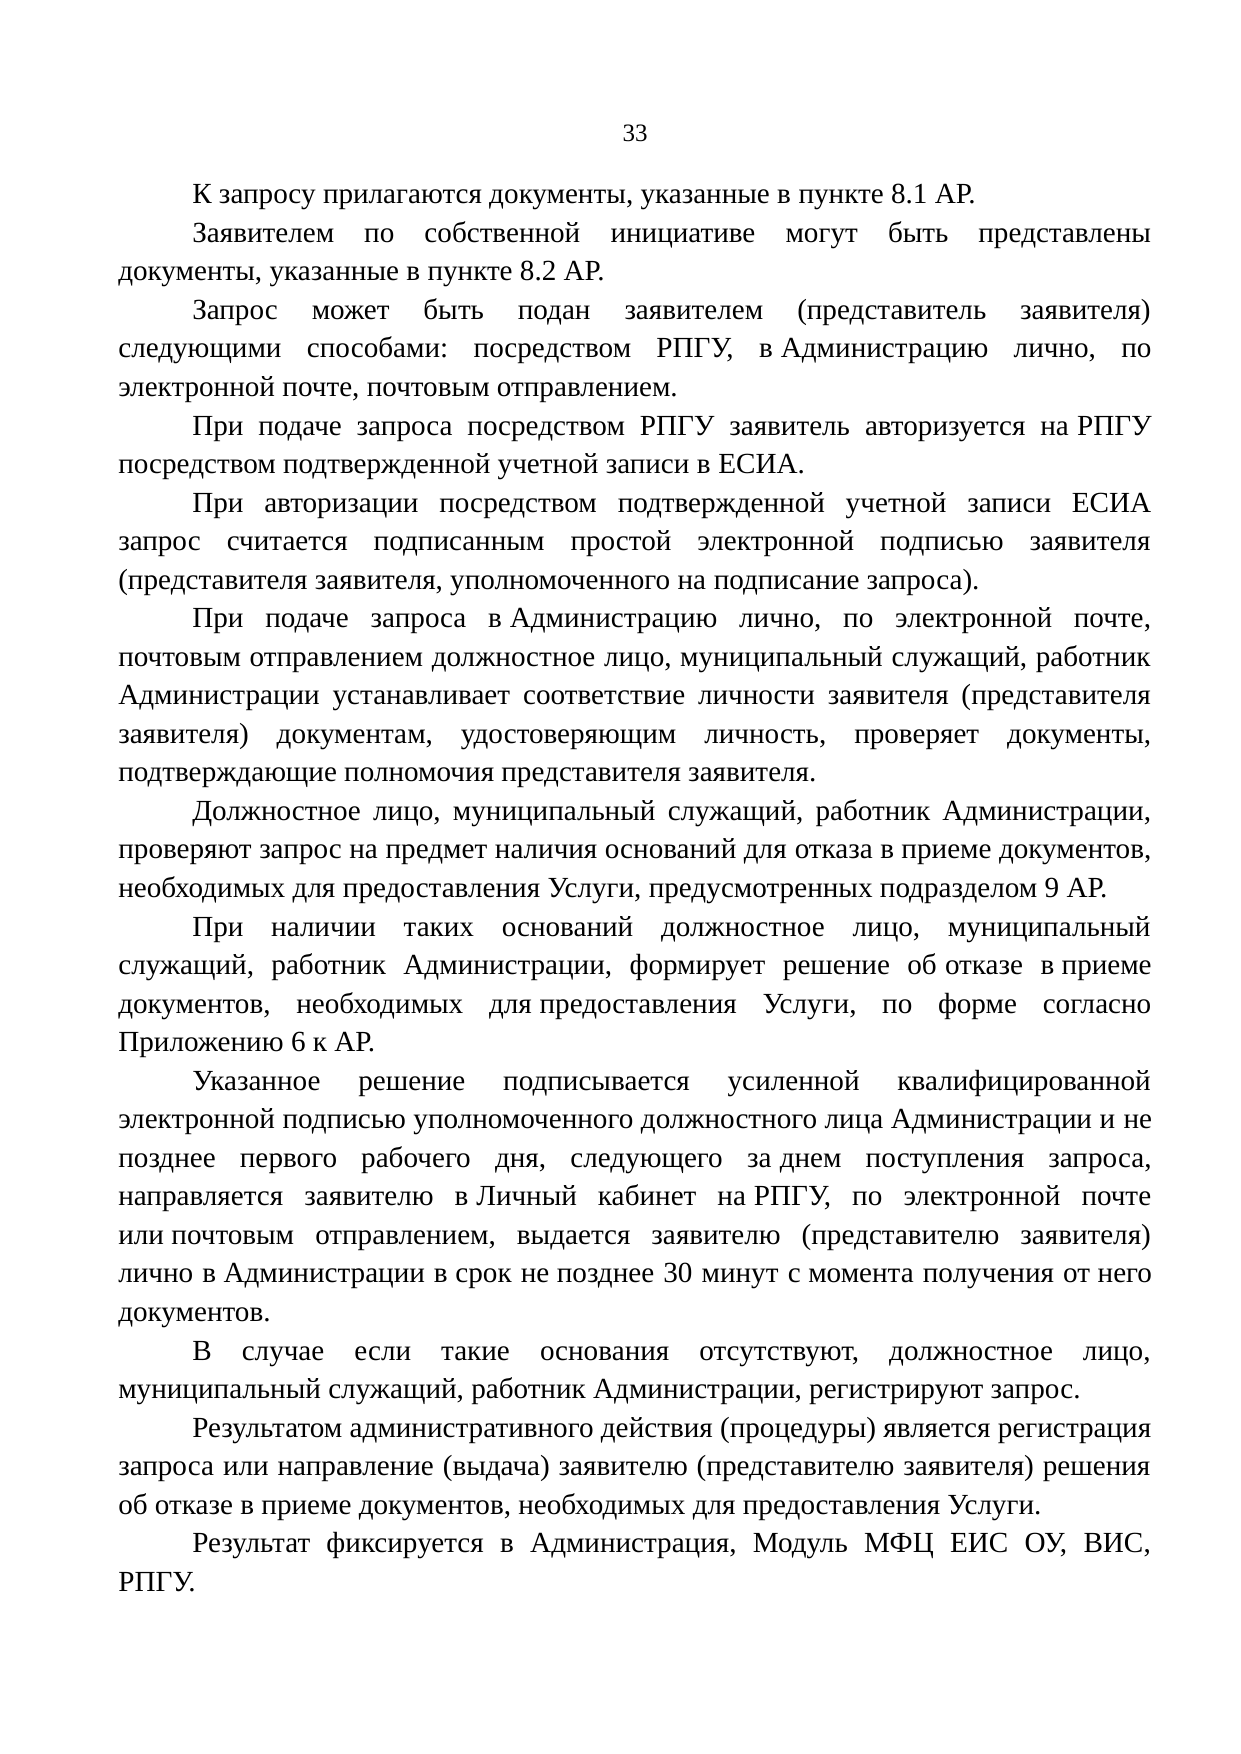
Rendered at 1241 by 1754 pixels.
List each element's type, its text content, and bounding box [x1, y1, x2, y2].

text Результат фиксируется в Администрация, Модуль МФЦ ЕИС ОУ, ВИС, РПГУ. [118, 1525, 1152, 1597]
text При авторизации посредством подтвержденной учетной записи ЕСИА запрос считается подписанным простой электронной подписью заявителя (представителя заявителя, уполномоченного на подписание запроса). [118, 485, 1152, 595]
text Заявителем по собственной инициативе могут быть представлены документы, указанные в пункте 8.2 АР. [118, 215, 1152, 287]
text При подаче запроса в Администрацию лично, по электронной почте, почтовым отправлением должностное лицо, муниципальный служащий, работник Администрации устанавливает соответствие личности заявителя (представителя заявителя) документам, удостоверяющим личность, проверяет документы, подтверждающие полномочия представителя заявителя. [118, 600, 1152, 788]
text К запросу прилагаются документы, указанные в пункте 8.1 АР. [118, 176, 1152, 210]
text Запрос может быть подан заявителем (представитель заявителя) следующими способами: посредством РПГУ, в Администрацию лично, по электронной почте, почтовым отправлением. [118, 292, 1152, 403]
text Результатом административного действия (процедуры) является регистрация запроса или направление (выдача) заявителю (представителю заявителя) решения об отказе в приеме документов, необходимых для предоставления Услуги. [118, 1410, 1152, 1520]
text Указанное решение подписывается усиленной квалифицированной электронной подписью уполномоченного должностного лица Администрации и не позднее первого рабочего дня, следующего за днем поступления запроса, направляется заявителю в Личный кабинет на РПГУ, по электронной почте или почтовым отправлением, выдается заявителю (представителю заявителя) лично в Администрации в срок не позднее 30 минут с момента получения от него документов. [118, 1063, 1152, 1328]
text При наличии таких оснований должностное лицо, муниципальный служащий, работник Администрации, формирует решение об отказе в приеме документов, необходимых для предоставления Услуги, по форме согласно Приложению 6 к АР. [118, 909, 1152, 1058]
text Должностное лицо, муниципальный служащий, работник Администрации, проверяют запрос на предмет наличия оснований для отказа в приеме документов, необходимых для предоставления Услуги, предусмотренных подразделом 9 АР. [118, 793, 1152, 904]
text В случае если такие основания отсутствуют, должностное лицо, муниципальный служащий, работник Администрации, регистрируют запрос. [118, 1333, 1152, 1405]
text При подаче запроса посредством РПГУ заявитель авторизуется на РПГУ посредством подтвержденной учетной записи в ЕСИА. [118, 408, 1152, 480]
